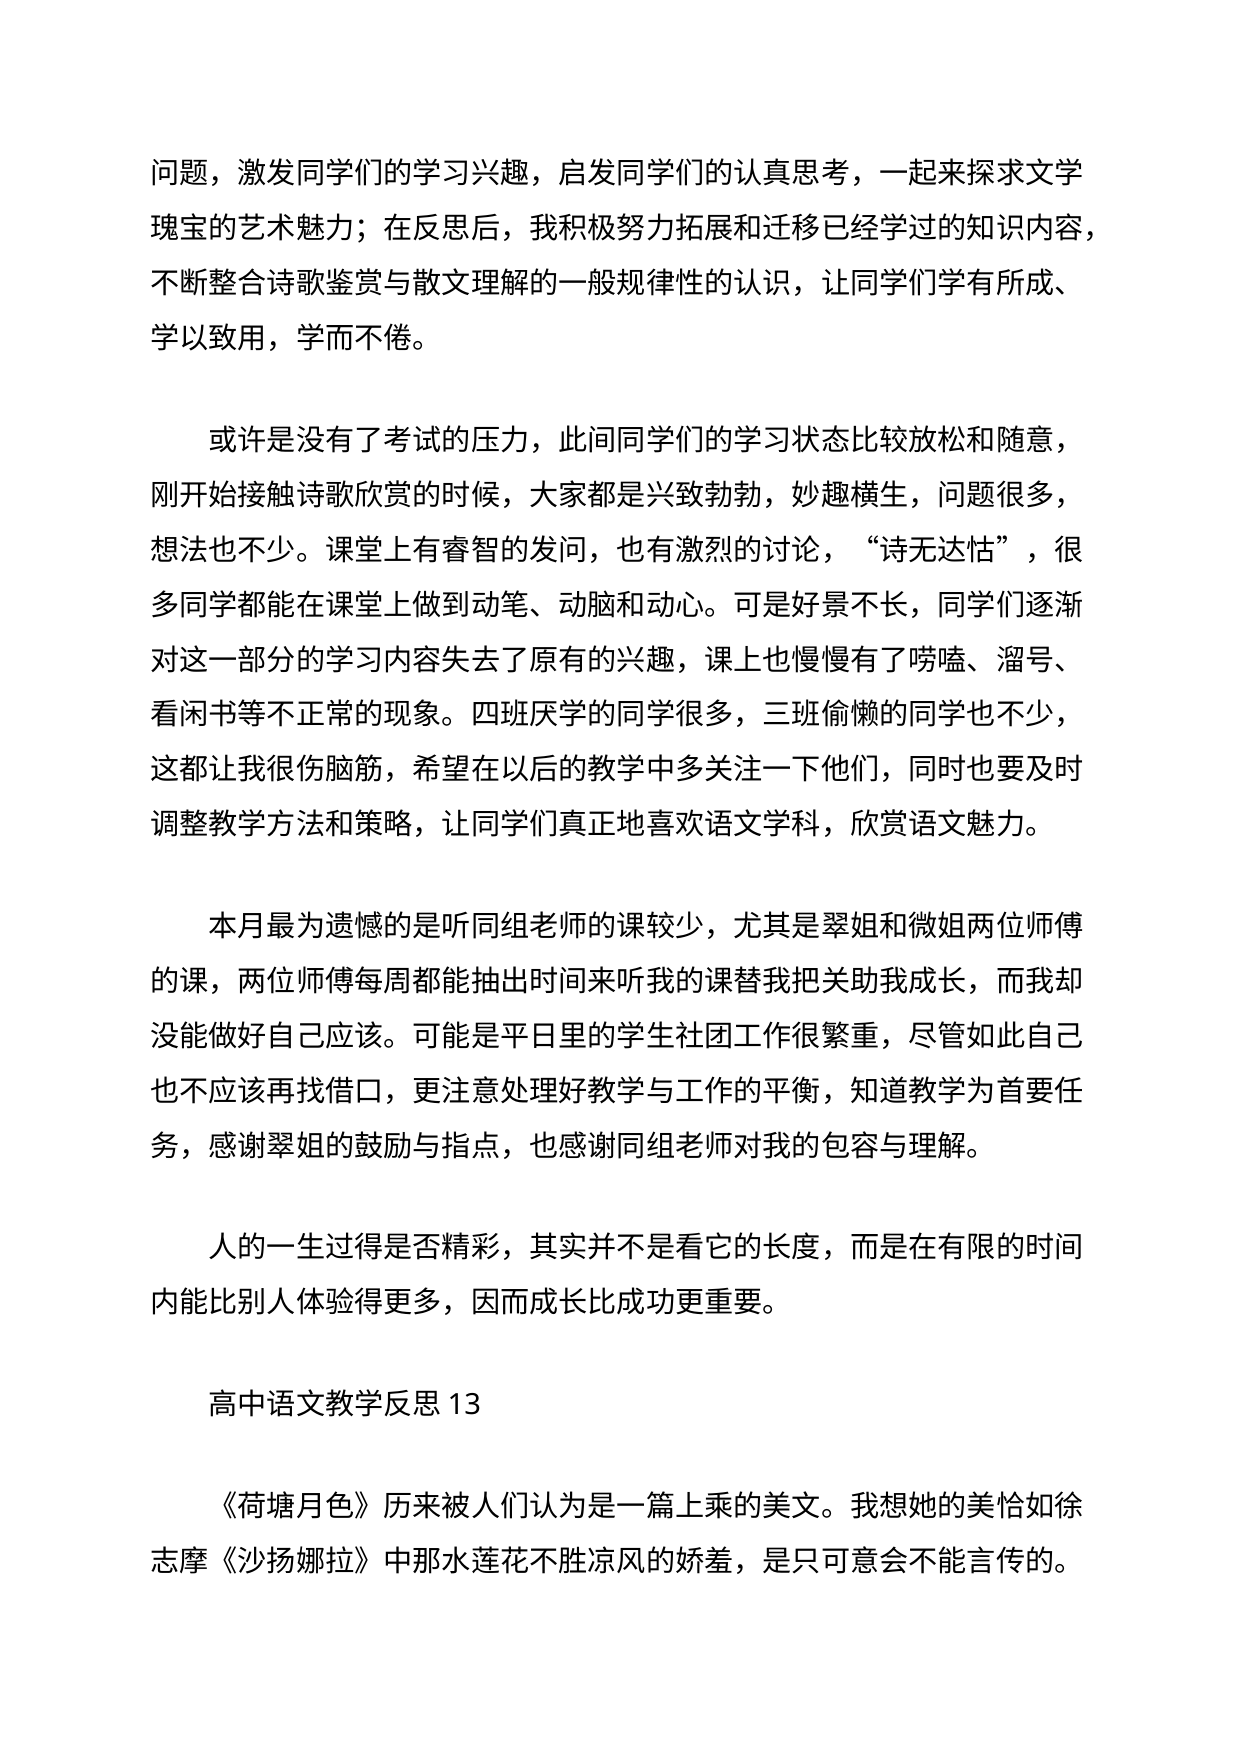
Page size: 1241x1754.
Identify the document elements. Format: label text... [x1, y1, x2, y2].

text 或许是没有了考试的压力，此间同学们的学习状态比较放松和随意，刚开始接触诗歌欣赏的时候，大家都是兴致勃勃，妙趣横生，问题很多，想法也不少。课堂上有睿智的发问，也有激烈的讨论，“诗无达怙”，很多同学都能在课堂上做到动笔、动脑和动心。可是好景不长，同学们逐渐对这一部分的学习内容失去了原有的兴趣，课上也慢慢有了唠嗑、溜号、看闲书等不正常的现象。四班厌学的同学很多，三班偷懒的同学也不少，这都让我很伤脑筋，希望在以后的教学中多关注一下他们，同时也要及时调整教学方法和策略，让同学们真正地喜欢语文学科，欣赏语文魅力。 [150, 416, 1090, 843]
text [150, 1482, 1090, 1580]
text 高中语文教学反思13 [150, 1381, 1090, 1423]
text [150, 150, 1090, 357]
text 本月最为遗憾的是听同组老师的课较少，尤其是翠姐和微姐两位师傅的课，两位师傅每周都能抽出时间来听我的课替我把关助我成长，而我却没能做好自己应该。可能是平日里的学生社团工作很繁重，尽管如此自己也不应该再找借口，更注意处理好教学与工作的平衡，知道教学为首要任务，感谢翠姐的鼓励与指点，也感谢同组老师对我的包容与理解。 [150, 902, 1090, 1164]
text 人的一生过得是否精彩，其实并不是看它的长度，而是在有限的时间内能比别人体验得更多，因而成长比成功更重要。 [150, 1224, 1090, 1321]
